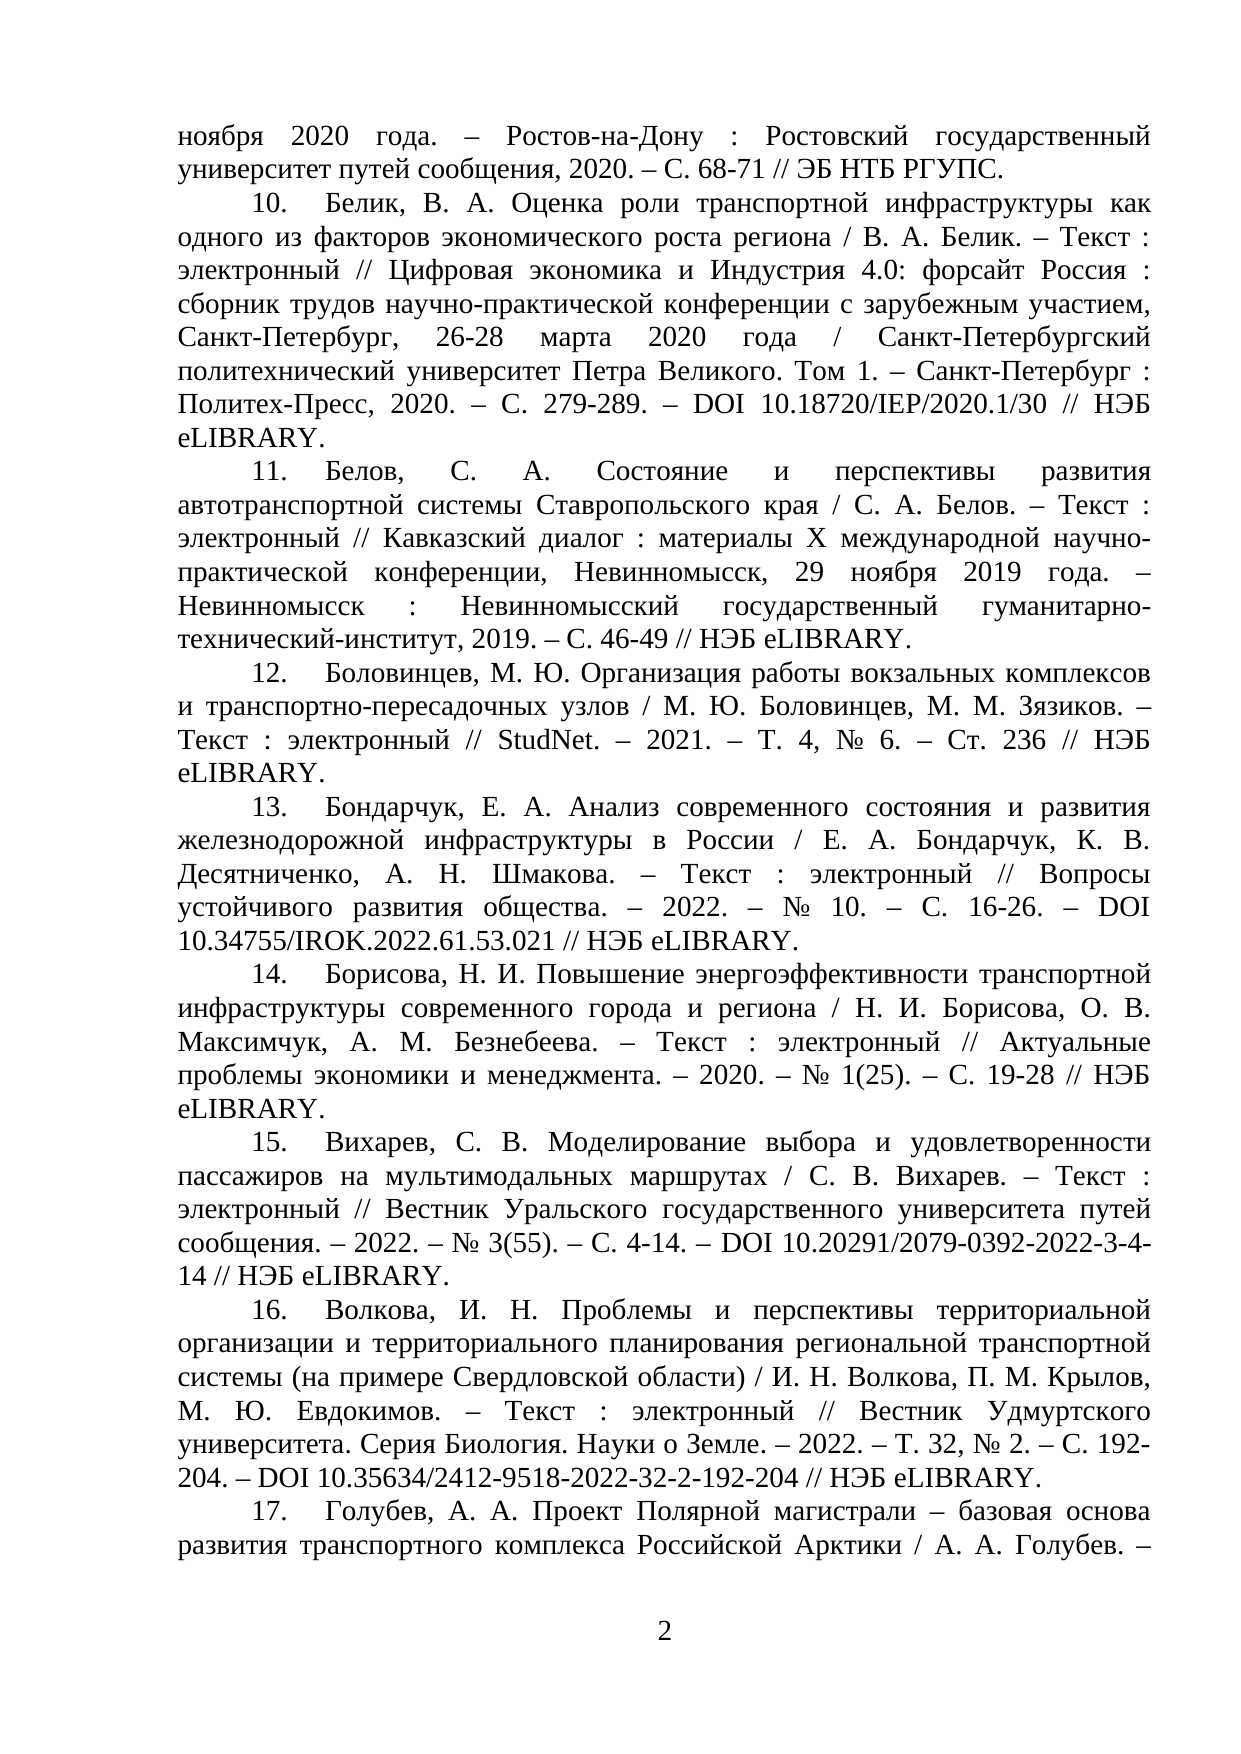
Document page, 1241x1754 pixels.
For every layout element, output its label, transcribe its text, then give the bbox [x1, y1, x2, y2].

list Волкова, И. Н. Проблемы и перспективы территориальной организации и территориального планирования региональной транспортной системы (на примере Свердловской области) / И. Н. Волкова, П. М. Крылов, М. Ю. Евдокимов. – Текст : электронный // Вестник Удмуртского университета. Серия Биология. Науки о Земле. – 2022. – Т. 32, № 2. – С. 192-204. – DOI 10.35634/2412-9518-2022-32-2-192-204 // НЭБ eLIBRARY. [177, 1292, 1152, 1493]
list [177, 118, 1152, 185]
list Бондарчук, Е. А. Анализ современного состояния и развития железнодорожной инфраструктуры в России / Е. А. Бондарчук, К. В. Десятниченко, А. Н. Шмакова. – Текст : электронный // Вопросы устойчивого развития общества. – 2022. – № 10. – С. 16-26. – DOI 10.34755/IROK.2022.61.53.021 // НЭБ eLIBRARY. [177, 789, 1152, 957]
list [177, 1493, 1152, 1560]
list Белов, С. А. Состояние и перспективы развития автотранспортной системы Ставропольского края / С. А. Белов. – Текст : электронный // Кавказский диалог : материалы X международной научно-практической конференции, Невинномысск, 29 ноября 2019 года. – Невинномысск : Невинномысский государственный гуманитарно-технический-институт, 2019. – С. 46-49 // НЭБ eLIBRARY. [177, 453, 1152, 655]
list Белик, В. А. Оценка роли транспортной инфраструктуры как одного из факторов экономического роста региона / В. А. Белик. – Текст : электронный // Цифровая экономика и Индустрия 4.0: форсайт Россия : сборник трудов научно-практической конференции с зарубежным участием, Санкт-Петербург, 26-28 марта 2020 года / Санкт-Петербургский политехнический университет Петра Великого. Том 1. – Санкт-Петербург : Политех-Пресс, 2020. – С. 279-289. – DOI 10.18720/IEP/2020.1/30 // НЭБ eLIBRARY. [177, 185, 1152, 453]
list Борисова, Н. И. Повышение энергоэффективности транспортной инфраструктуры современного города и региона / Н. И. Борисова, О. В. Максимчук, А. М. Безнебеева. – Текст : электронный // Актуальные проблемы экономики и менеджмента. – 2020. – № 1(25). – С. 19-28 // НЭБ eLIBRARY. [177, 957, 1152, 1124]
list Боловинцев, М. Ю. Организация работы вокзальных комплексов и транспортно-пересадочных узлов / М. Ю. Боловинцев, М. М. Зязиков. – Текст : электронный // StudNet. – 2021. – Т. 4, № 6. – Ст. 236 // НЭБ eLIBRARY. [177, 655, 1152, 789]
list Вихарев, С. В. Моделирование выбора и удовлетворенности пассажиров на мультимодальных маршрутах / С. В. Вихарев. – Текст : электронный // Вестник Уральского государственного университета путей сообщения. – 2022. – № 3(55). – С. 4-14. – DOI 10.20291/2079-0392-2022-3-4-14 // НЭБ eLIBRARY. [177, 1124, 1152, 1292]
